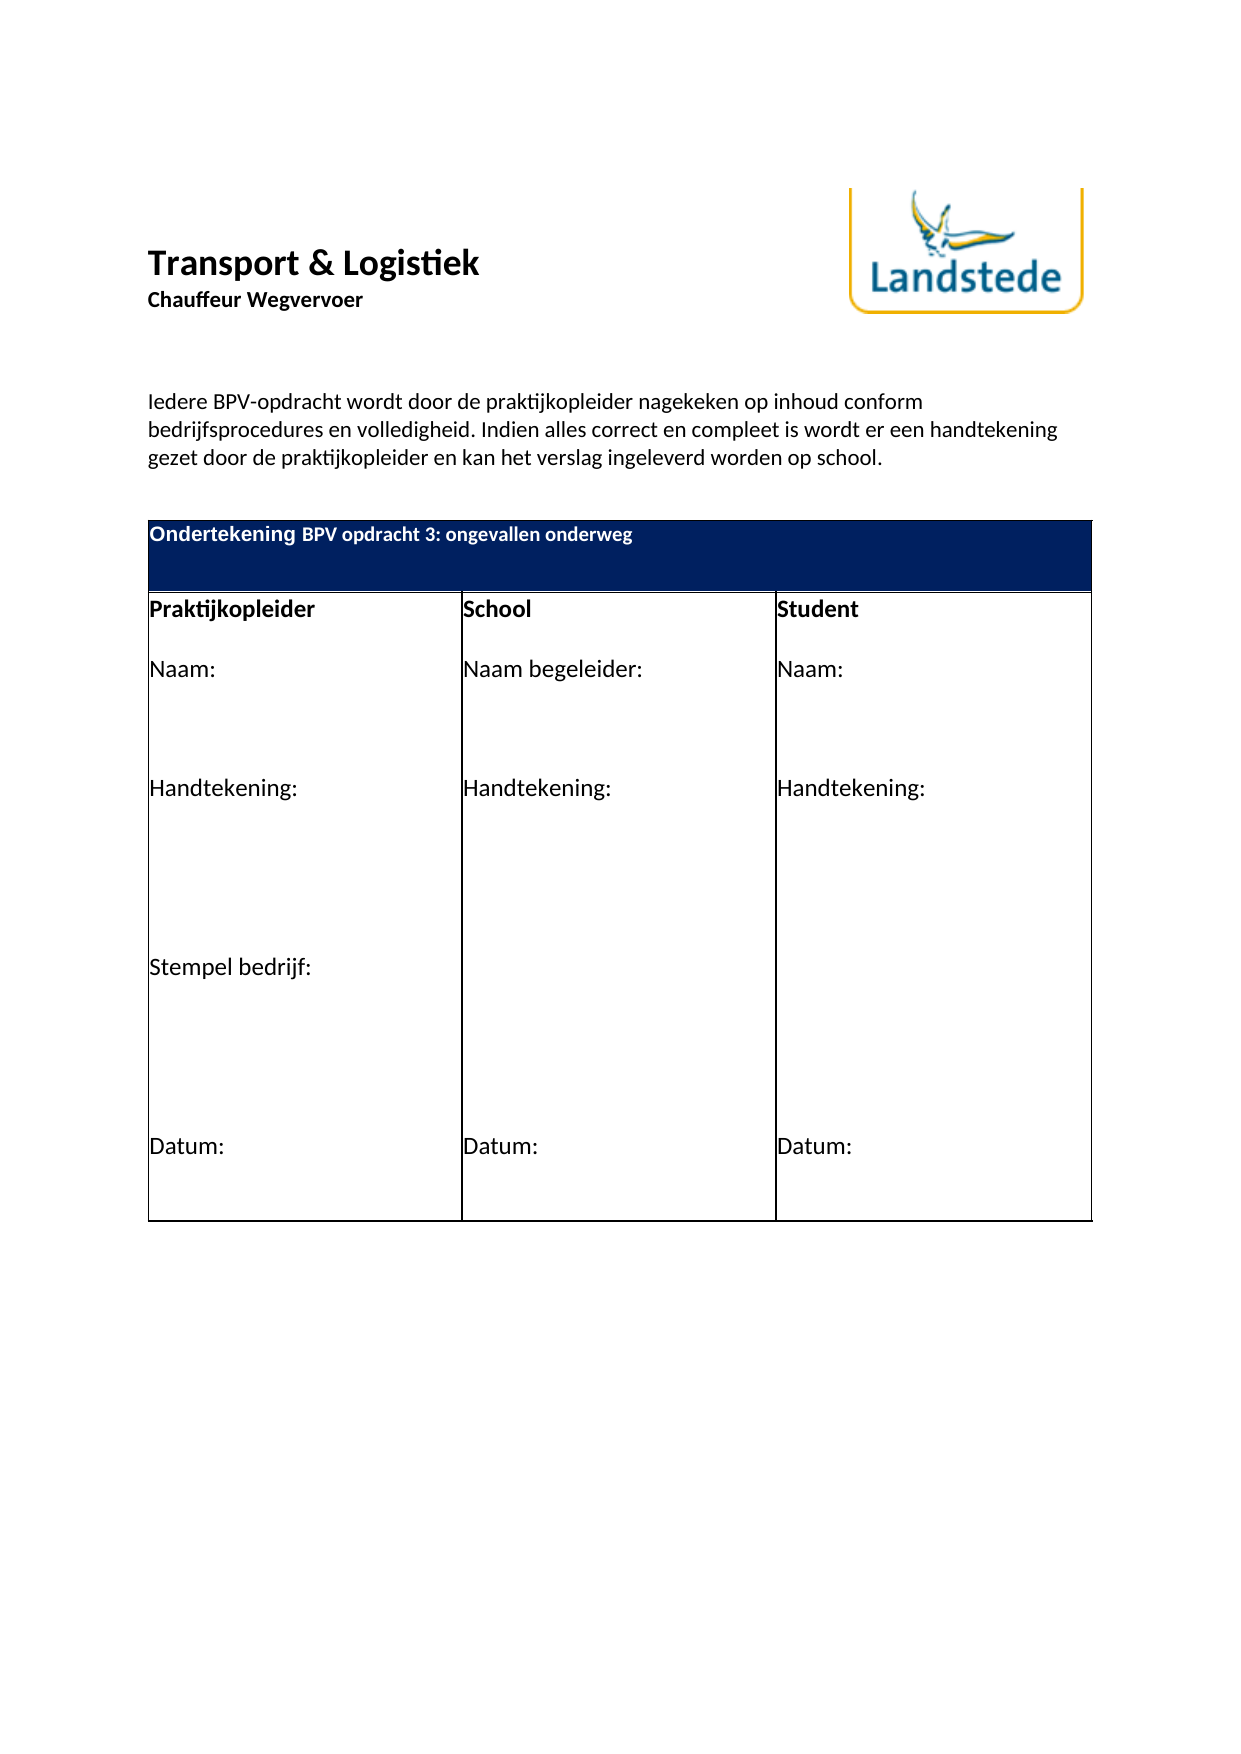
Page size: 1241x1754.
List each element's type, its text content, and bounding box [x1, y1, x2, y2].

table_cell Student Naam: Handtekening: Datum: [777, 593, 1091, 1220]
table_cell School Naam begeleider: Handtekening: Datum: [463, 593, 775, 1220]
text Iedere BPV-opdracht wordt door de praktijkopleider nagekeken op inhoud conform bedrijfsprocedures en volledigheid. Indien alles correct en compleet is wordt er een handtekening gezet door de praktijkopleider en kan het verslag ingeleverd worden op school. [148, 387, 1093, 471]
text Transport & Logistiek [148, 239, 849, 285]
table_header Ondertekening BPV opdracht 3: ongevallen onderweg [149, 521, 1091, 591]
text Chauffeur Wegvervoer [148, 285, 849, 313]
picture [849, 188, 1084, 314]
table_cell Praktijkopleider Naam: Handtekening: Stempel bedrijf: Datum: [149, 593, 461, 1220]
